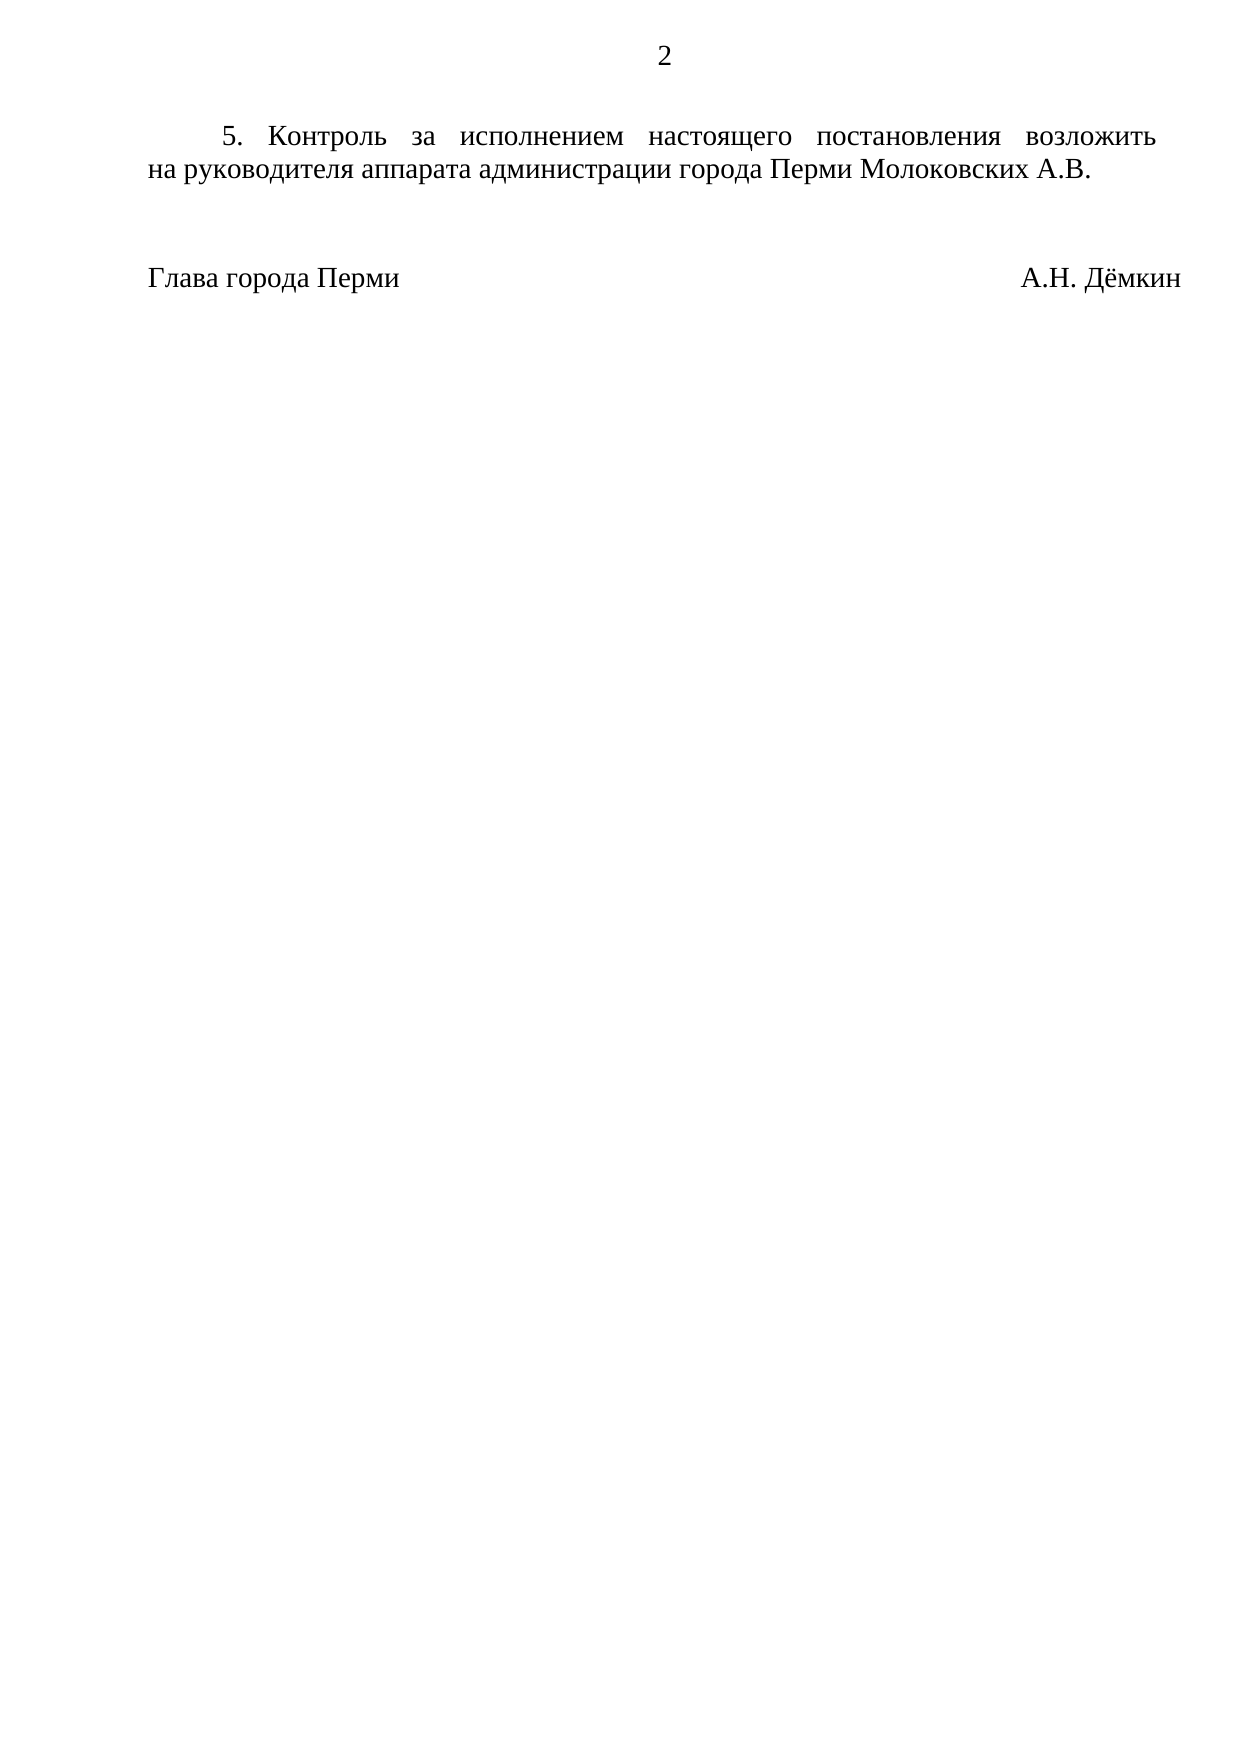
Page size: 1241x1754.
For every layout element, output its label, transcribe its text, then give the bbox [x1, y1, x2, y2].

text 5. Контроль за исполнением настоящего постановления возложить на руководителя аппарата администрации города Перми Молоковских А.В. [148, 118, 1181, 185]
text Глава города Перми А.Н. Дёмкин [148, 260, 1181, 294]
